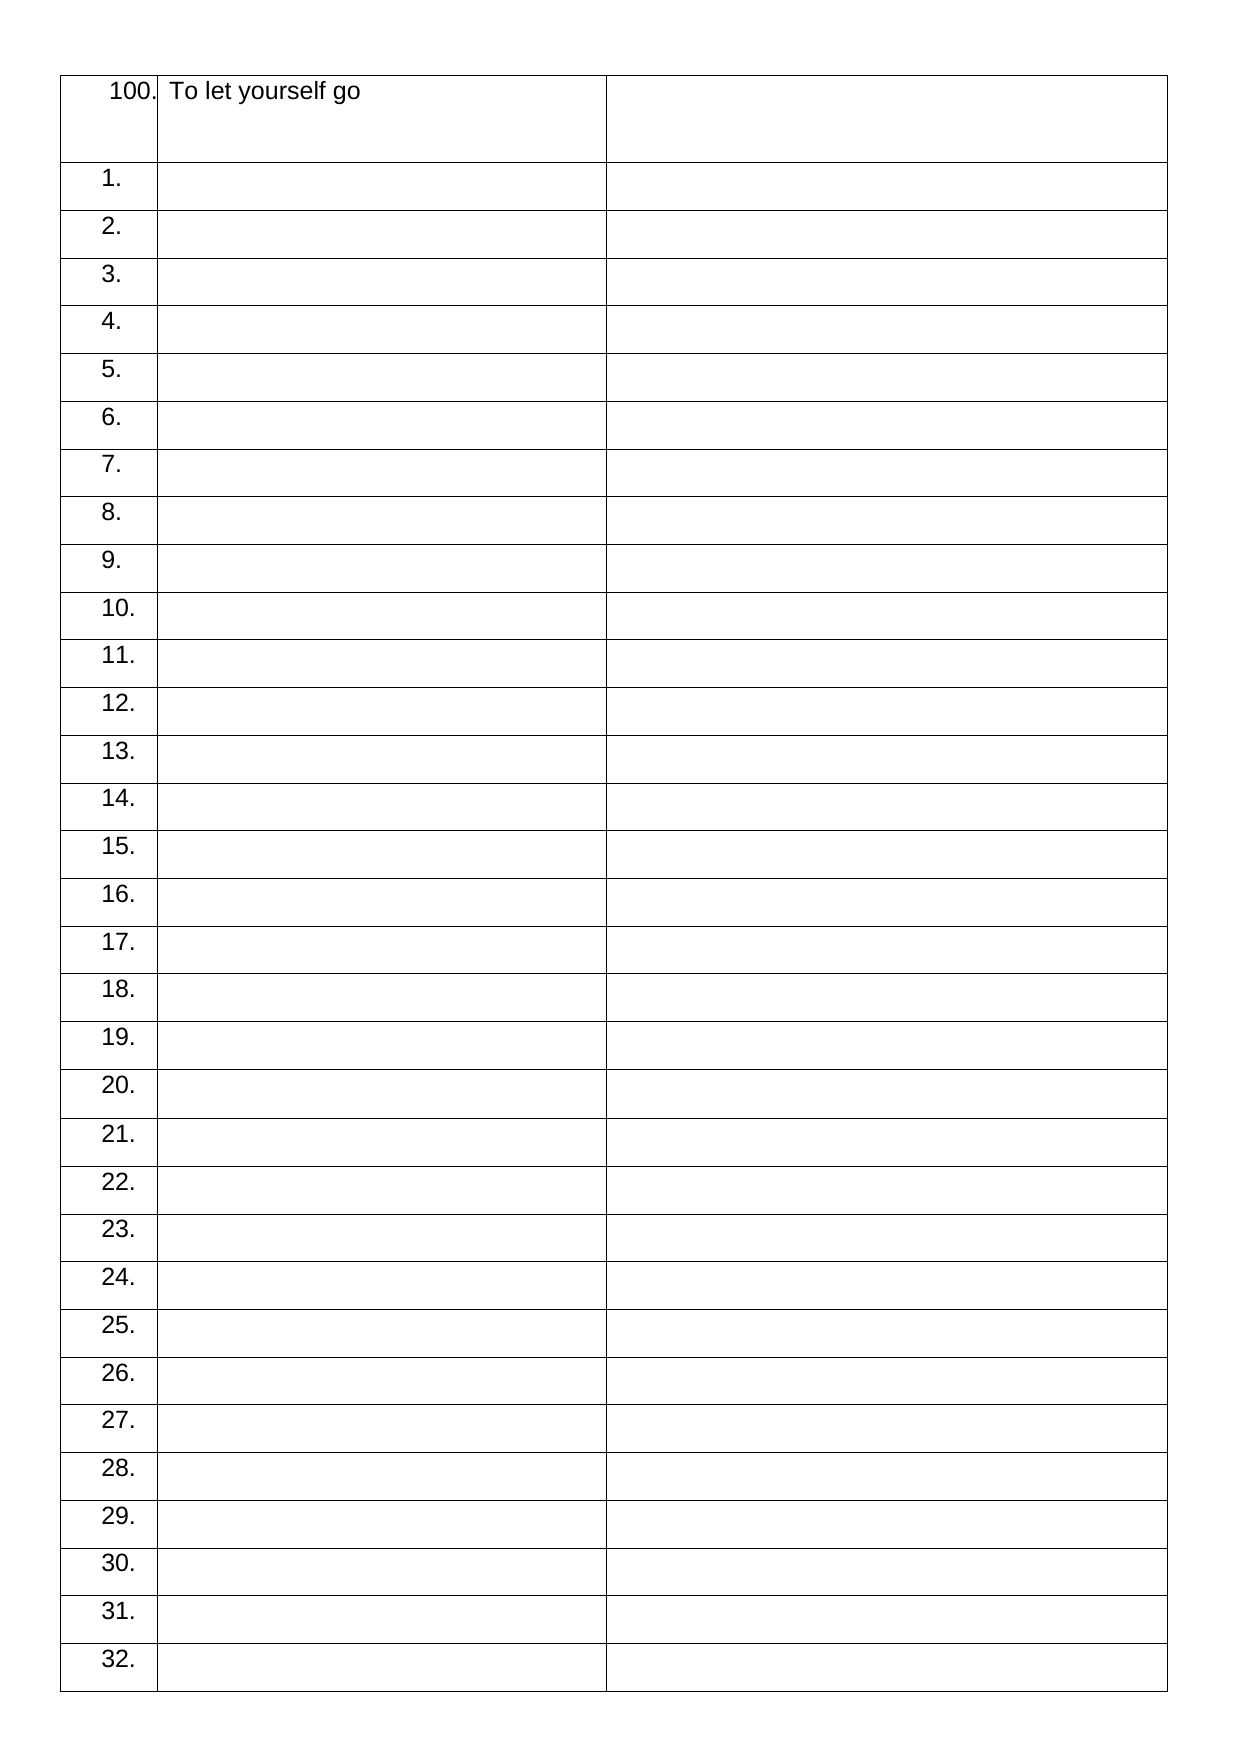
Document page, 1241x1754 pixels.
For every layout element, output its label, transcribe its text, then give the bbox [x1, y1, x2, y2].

table_cell [158, 1644, 606, 1691]
table_cell [61, 259, 157, 305]
table_cell [158, 593, 606, 639]
table_cell [607, 688, 1167, 735]
table_cell [607, 831, 1167, 878]
table_cell [607, 76, 1167, 162]
table_cell [158, 1310, 606, 1357]
table_cell [61, 1022, 157, 1069]
table_cell [607, 1310, 1167, 1357]
table_cell [61, 306, 157, 353]
table_cell [158, 497, 606, 544]
table_cell [158, 1215, 606, 1261]
table_cell [158, 1358, 606, 1404]
table_cell [607, 784, 1167, 830]
table_cell [607, 402, 1167, 448]
table_cell [607, 163, 1167, 210]
table_cell [61, 640, 157, 687]
table_cell [158, 640, 606, 687]
table_cell [61, 736, 157, 782]
table_cell [158, 831, 606, 878]
table_cell [61, 1358, 157, 1404]
table_cell [607, 927, 1167, 973]
table_cell [61, 1501, 157, 1547]
table_cell [158, 1453, 606, 1500]
table_cell [607, 1119, 1167, 1166]
table_cell [607, 736, 1167, 782]
table_cell [607, 1022, 1167, 1069]
table_cell [607, 1405, 1167, 1452]
table_cell [158, 1501, 606, 1547]
table_cell [607, 974, 1167, 1021]
table_cell [607, 1644, 1167, 1691]
table_cell [61, 1310, 157, 1357]
table_cell [158, 211, 606, 258]
table_cell [158, 1167, 606, 1213]
table_cell [158, 688, 606, 735]
table_cell [158, 450, 606, 496]
table_cell [158, 1596, 606, 1643]
table_cell [61, 879, 157, 926]
table_cell [607, 1596, 1167, 1643]
table_cell [158, 402, 606, 448]
table_cell [158, 974, 606, 1021]
table_cell [61, 402, 157, 448]
table_cell To let yourself go [158, 76, 606, 162]
table_cell [158, 354, 606, 401]
table_cell [61, 784, 157, 830]
table_cell [607, 1549, 1167, 1595]
table_cell [607, 306, 1167, 353]
table_cell [607, 879, 1167, 926]
table_cell [61, 593, 157, 639]
table_cell [607, 1262, 1167, 1309]
table_cell [607, 1453, 1167, 1500]
table_cell [158, 163, 606, 210]
table_cell [607, 1167, 1167, 1213]
table_cell [61, 1215, 157, 1261]
table_cell [61, 974, 157, 1021]
table_cell [158, 545, 606, 592]
table_cell [158, 784, 606, 830]
table_cell [61, 163, 157, 210]
table_cell [61, 1596, 157, 1643]
table_cell [607, 1215, 1167, 1261]
table_cell [158, 1405, 606, 1452]
table_cell [61, 211, 157, 258]
table_cell [607, 545, 1167, 592]
table_cell [158, 927, 606, 973]
table_cell [607, 593, 1167, 639]
table_cell [61, 1119, 157, 1166]
table_cell [61, 497, 157, 544]
table_cell [158, 879, 606, 926]
table_cell [61, 1262, 157, 1309]
table_cell [61, 831, 157, 878]
table_cell [607, 1070, 1167, 1118]
table_cell [61, 1644, 157, 1691]
table_cell [61, 688, 157, 735]
table_cell [61, 76, 157, 162]
table_cell [61, 927, 157, 973]
table_cell [61, 1070, 157, 1118]
table_cell [607, 354, 1167, 401]
table_cell [61, 354, 157, 401]
table_cell [61, 545, 157, 592]
table_cell [158, 1549, 606, 1595]
table_cell [158, 1262, 606, 1309]
table_cell [607, 211, 1167, 258]
table_cell [158, 736, 606, 782]
table_cell [61, 1167, 157, 1213]
table_cell [607, 640, 1167, 687]
table_cell [61, 1453, 157, 1500]
table_cell [607, 1358, 1167, 1404]
table_cell [607, 1501, 1167, 1547]
table_cell [158, 259, 606, 305]
table_cell [158, 1070, 606, 1118]
table_cell [158, 1119, 606, 1166]
table_cell [607, 497, 1167, 544]
table_cell [158, 306, 606, 353]
table_cell [607, 259, 1167, 305]
table_cell [61, 1549, 157, 1595]
table_cell [61, 1405, 157, 1452]
table_cell [158, 1022, 606, 1069]
table_cell [607, 450, 1167, 496]
table_cell [61, 450, 157, 496]
